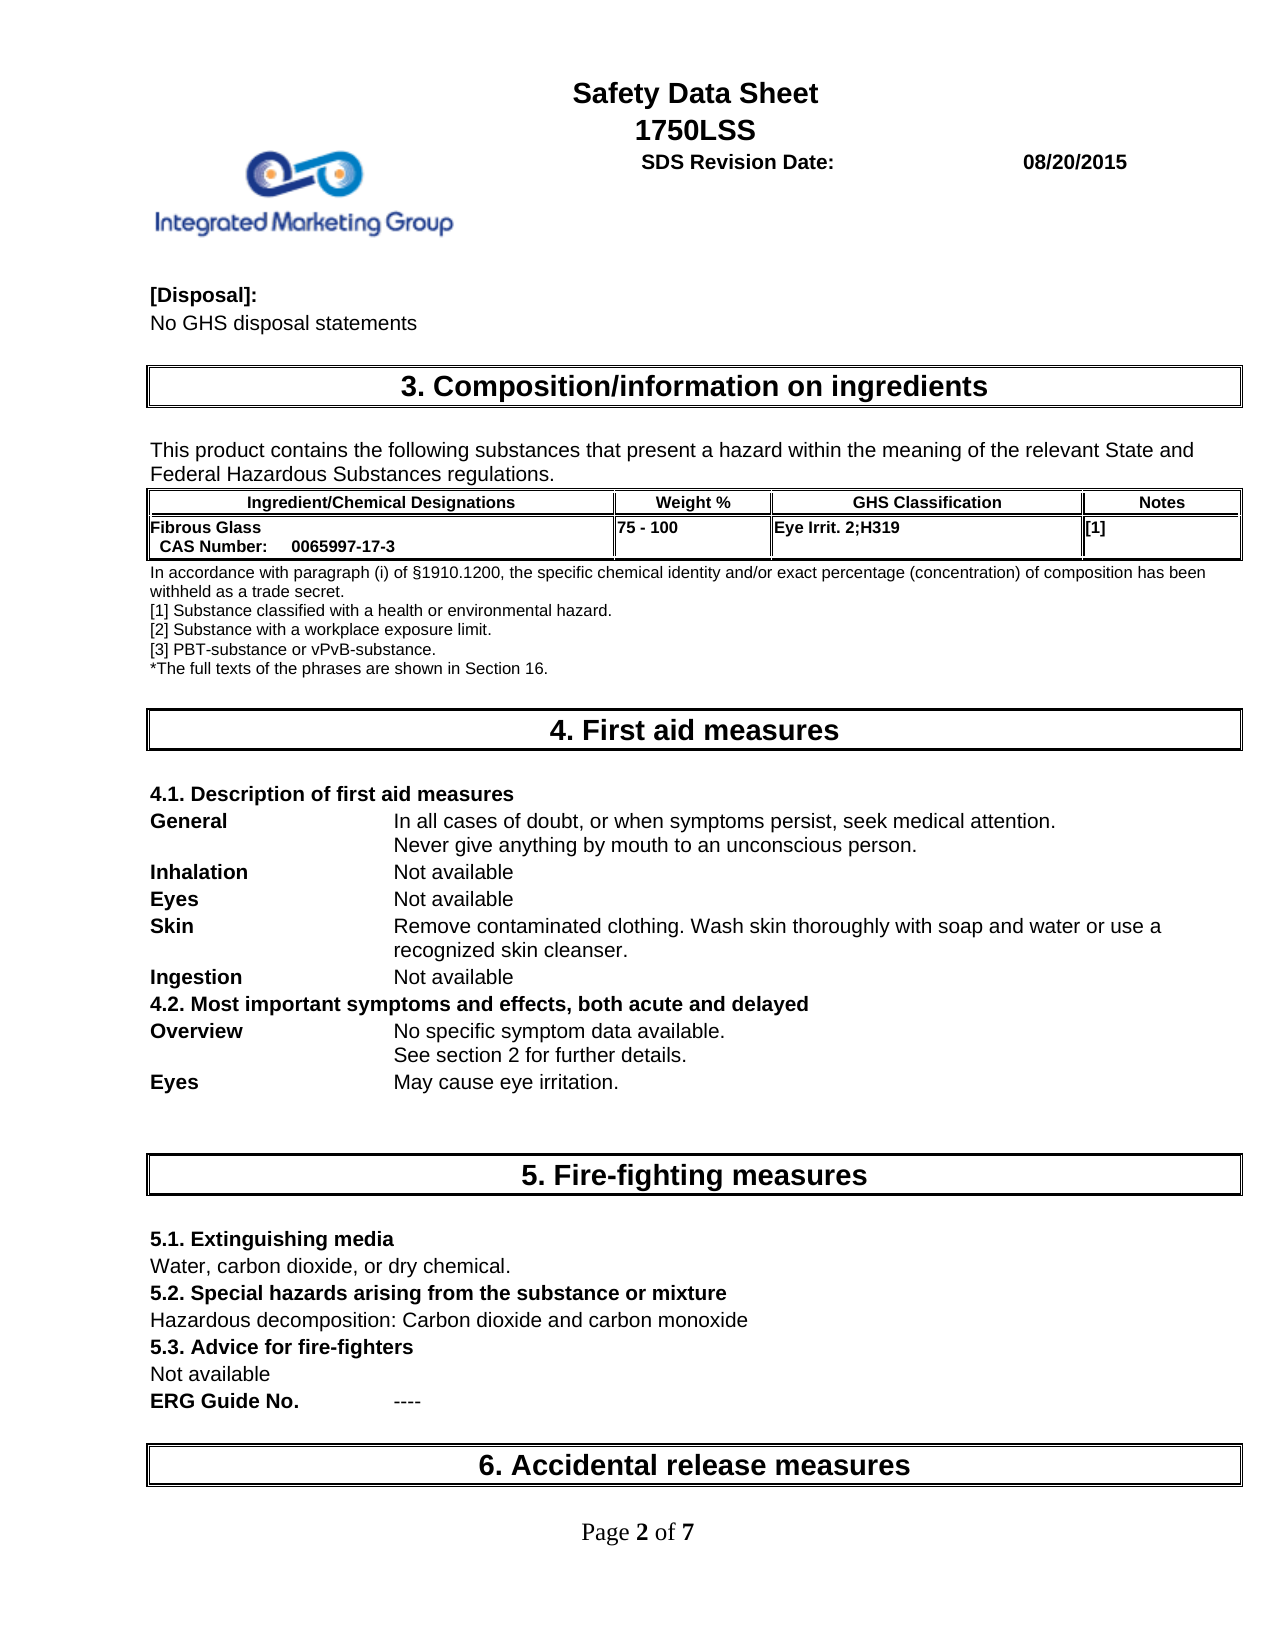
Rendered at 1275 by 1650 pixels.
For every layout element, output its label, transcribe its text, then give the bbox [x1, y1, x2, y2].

table_cell Eyes [149, 885, 392, 912]
table_cell No GHS disposal statements [149, 309, 1242, 336]
table_header Notes [1083, 491, 1240, 513]
table_cell Eyes [149, 1068, 392, 1095]
table_cell Not available [392, 885, 1242, 912]
table_cell Not available [392, 858, 1242, 885]
table_header This product contains the following substances that present a hazard within the meaning of the relevant State and Federal Hazardous Substances regulations. [149, 437, 1242, 488]
table_header 4.1. Description of first aid measures [149, 780, 1242, 807]
table_cell May cause eye irritation. [392, 1068, 1242, 1095]
table_header In accordance with paragraph (i) of §1910.1200, the specific chemical identity and/or exact percentage (concentration) of composition has been withheld as a trade secret. [1] Substance classified with a health or environmental hazard. [2] Substance with a workplace exposure limit. [3] PBT-substance or vPvB-substance. *The full texts of the phrases are shown in Section 16. [149, 561, 1242, 679]
table_cell Fibrous Glass CAS Number: 0065997-17-3 [150, 513, 614, 558]
table_header No specific symptom data available. See section 2 for further details. [392, 1017, 1242, 1068]
table_header 4.2. Most important symptoms and effects, both acute and delayed [149, 990, 1242, 1017]
table_header In all cases of doubt, or when symptoms persist, seek medical attention. Never give anything by mouth to an unconscious person. [392, 807, 1242, 858]
table_cell Eye Irrit. 2;H319 [772, 513, 1083, 558]
table_cell [1] [1083, 513, 1240, 558]
table_cell Skin [149, 912, 392, 963]
table_header 5.1. Extinguishing media [149, 1225, 1242, 1252]
table_header Ingredient/Chemical Designations [150, 491, 614, 513]
table_header 5.2. Special hazards arising from the substance or mixture [149, 1279, 1242, 1306]
table_header GHS Classification [772, 489, 1083, 513]
table_header Hazardous decomposition: Carbon dioxide and carbon monoxide [149, 1306, 1242, 1333]
table_cell Inhalation [149, 858, 392, 885]
table_cell Remove contaminated clothing. Wash skin thoroughly with soap and water or use a recognized skin cleanser. [392, 912, 1242, 963]
table_header Water, carbon dioxide, or dry chemical. [149, 1252, 1242, 1279]
table_cell Not available [392, 963, 1242, 990]
table_header 5. Fire-fighting measures [150, 1156, 1240, 1193]
table_header 4. First aid measures [150, 711, 1240, 748]
table_header Not available [149, 1360, 1242, 1387]
picture [150, 150, 464, 252]
table_header Weight % [615, 491, 772, 513]
table_header ERG Guide No. [149, 1387, 392, 1414]
table_header 6. Accidental release measures [150, 1447, 1240, 1483]
table_cell [Disposal]: [149, 282, 1242, 309]
table_header 3. Composition/information on ingredients [150, 368, 1240, 404]
table_header General [149, 807, 392, 858]
table_cell 75 - 100 [615, 517, 772, 558]
table_header ---- [392, 1387, 1242, 1414]
table_cell Ingestion [149, 963, 392, 990]
table_header 5.3. Advice for fire-fighters [149, 1333, 1242, 1360]
table_header Overview [149, 1017, 392, 1068]
